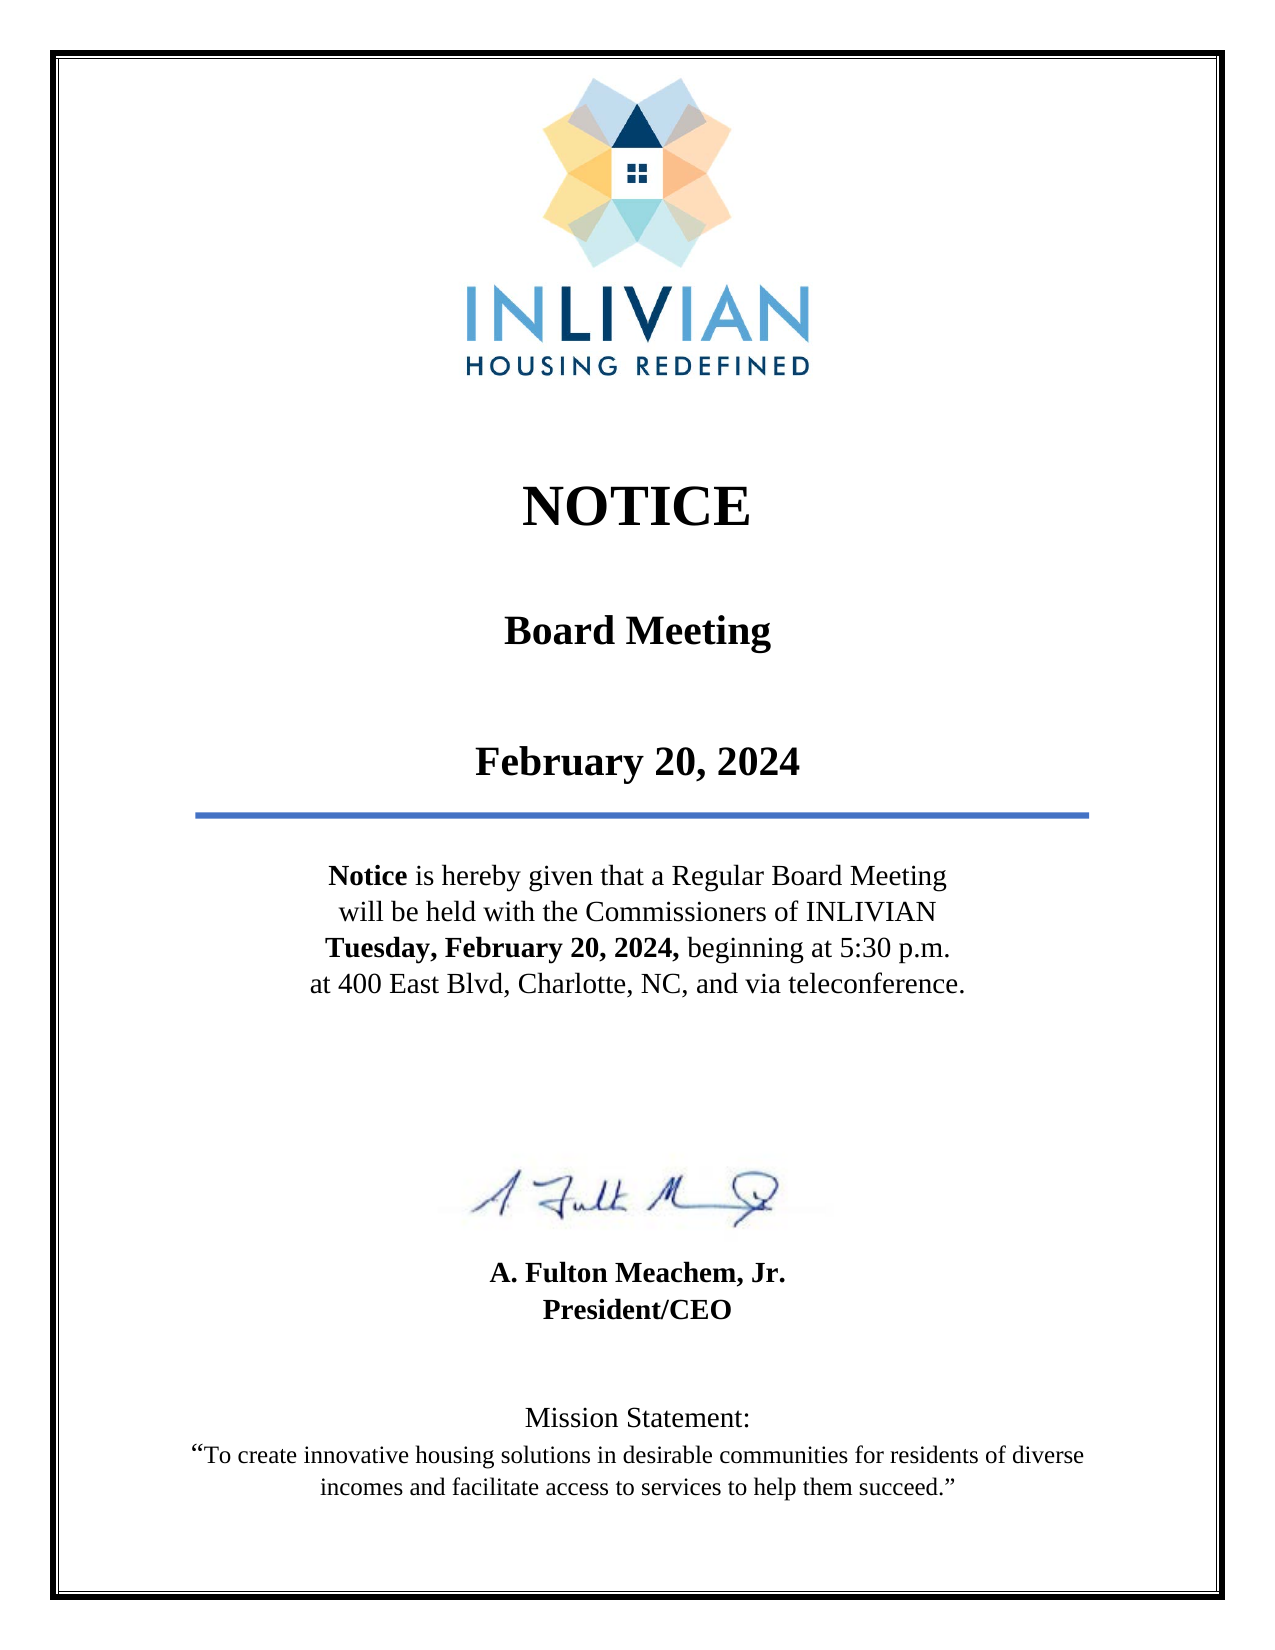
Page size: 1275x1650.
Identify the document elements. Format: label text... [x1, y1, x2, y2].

text February 20, 2024 [150, 737, 1125, 785]
text will be held with the Commissioners of INLIVIAN [150, 894, 1125, 928]
list Mission Statement: [150, 1400, 1125, 1434]
text Board Meeting [150, 606, 1125, 653]
text Tuesday, February 20, 2024, beginning at 5:30 p.m. [150, 930, 1125, 964]
text at 400 East Blvd, Charlotte, NC, and via teleconference. [150, 966, 1125, 1000]
picture [437, 1129, 835, 1248]
text NOTICE [150, 471, 1125, 538]
list “To create innovative housing solutions in desirable communities for residents of diverse incomes and facilitate access to services to help them succeed.” [150, 1436, 1125, 1501]
picture [458, 75, 817, 379]
text A. Fulton Meachem, Jr. [150, 1256, 1125, 1289]
list President/CEO [150, 1292, 1125, 1325]
text Notice is hereby given that a Regular Board Meeting [150, 858, 1125, 892]
